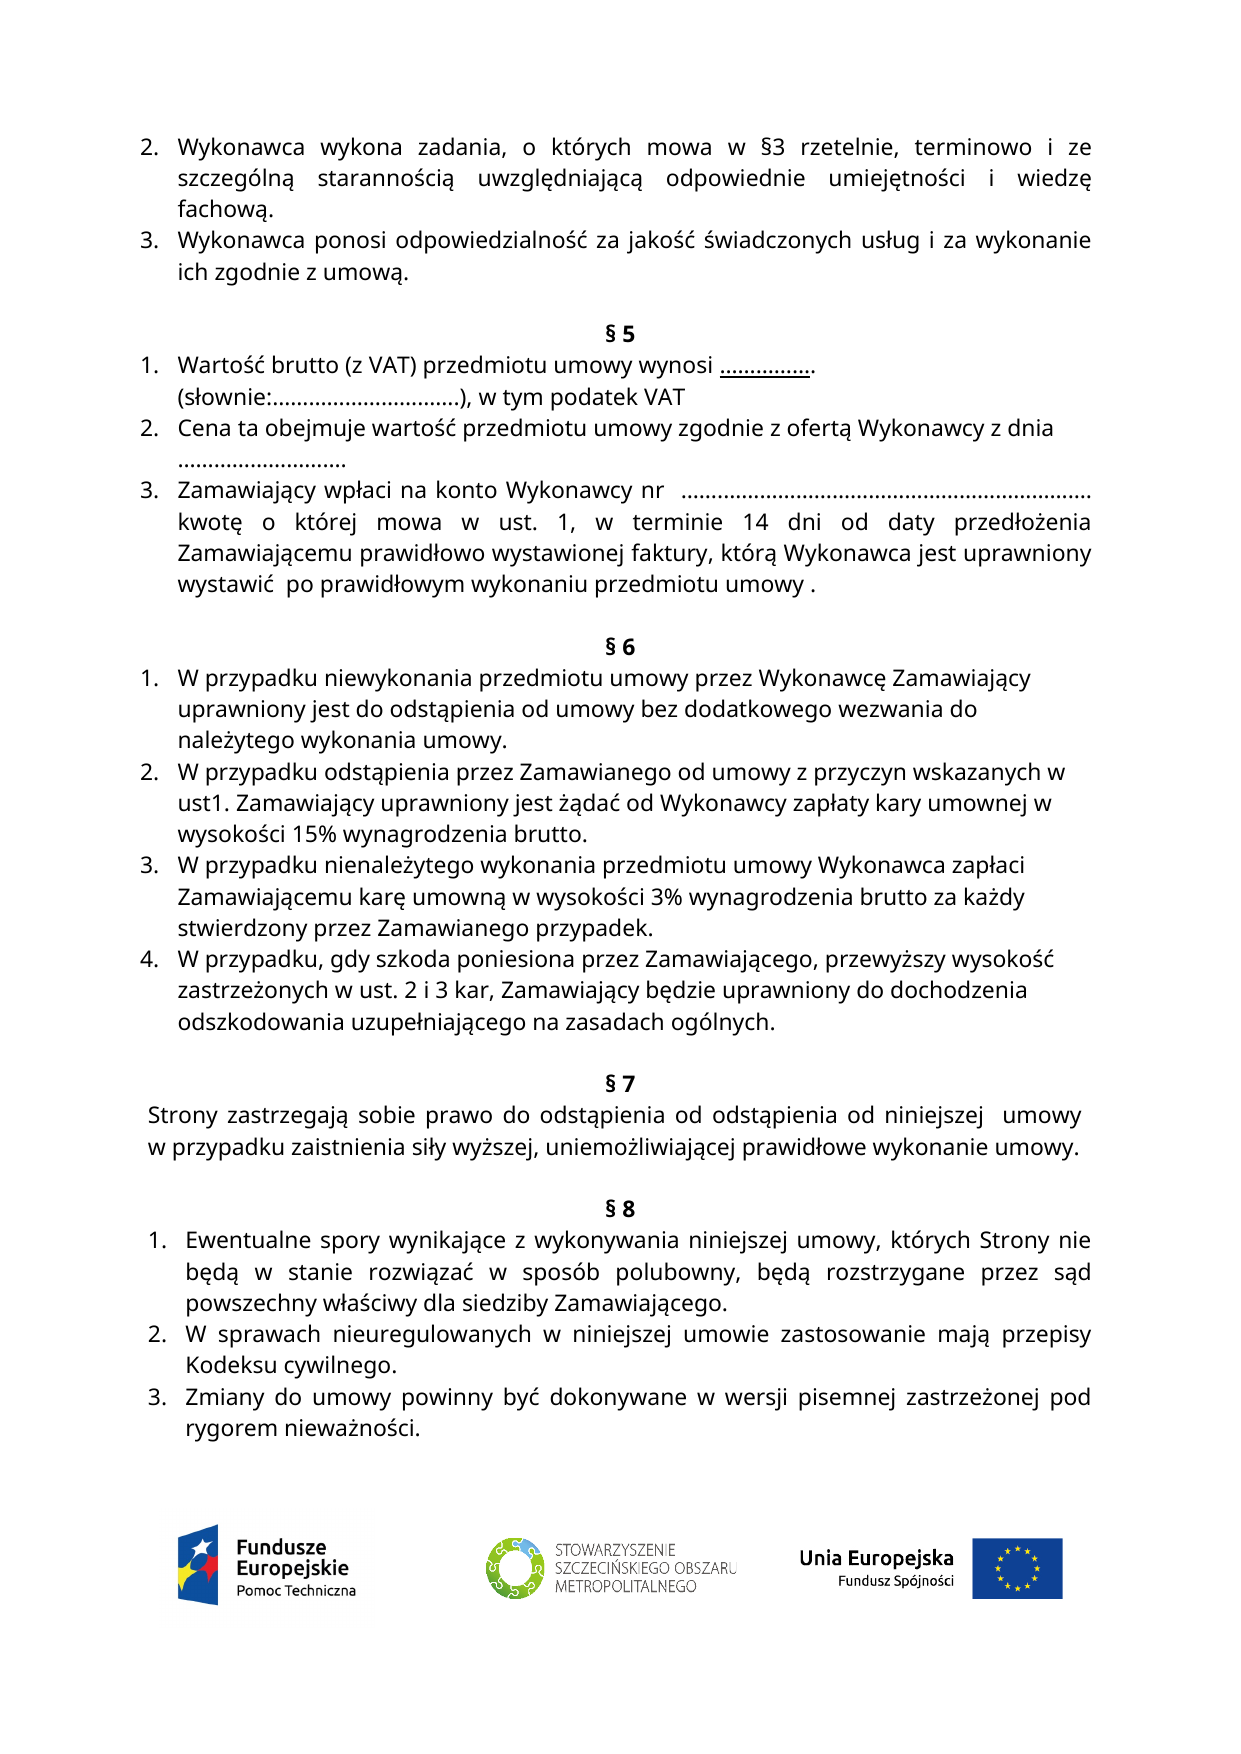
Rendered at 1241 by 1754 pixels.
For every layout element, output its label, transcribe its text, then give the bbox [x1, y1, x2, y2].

list Zamawiający wpłaci na konto Wykonawcy nr …….……………………………………………………. kwotę o której mowa w ust. 1, w terminie 14 dni od daty przedłożenia Zamawiającemu prawidłowo wystawionej faktury, którą Wykonawca jest uprawniony wystawić po prawidłowym wykonaniu przedmiotu umowy . [140, 474, 1093, 599]
list W przypadku nienależytego wykonania przedmiotu umowy Wykonawca zapłaci Zamawiającemu karę umowną w wysokości 3% wynagrodzenia brutto za każdy stwierdzony przez Zamawianego przypadek. [140, 849, 1093, 943]
list W sprawach nieuregulowanych w niniejszej umowie zastosowanie mają przepisy Kodeksu cywilnego. [148, 1318, 1093, 1381]
list Zmiany do umowy powinny być dokonywane w wersji pisemnej zastrzeżonej pod rygorem nieważności. [148, 1381, 1093, 1443]
list (słownie:………………………….), w tym podatek VAT [177, 381, 1093, 412]
list Ewentualne spory wynikające z wykonywania niniejszej umowy, których Strony nie będą w stanie rozwiązać w sposób polubowny, będą rozstrzygane przez sąd powszechny właściwy dla siedziby Zamawiającego. [148, 1224, 1093, 1318]
text Strony zastrzegają sobie prawo do odstąpienia od odstąpienia od niniejszej umowy w przypadku zaistnienia siły wyższej, uniemożliwiającej prawidłowe wykonanie umowy. [148, 1099, 1093, 1162]
list W przypadku niewykonania przedmiotu umowy przez Wykonawcę Zamawiający uprawniony jest do odstąpienia od umowy bez dodatkowego wezwania do należytego wykonania umowy. [140, 662, 1093, 756]
list Wykonawca wykona zadania, o których mowa w §3 rzetelnie, terminowo i ze szczególną starannością uwzględniającą odpowiednie umiejętności i wiedzę fachową. [140, 131, 1093, 224]
text § 7 [148, 1068, 1093, 1099]
list W przypadku, gdy szkoda poniesiona przez Zamawiającego, przewyższy wysokość zastrzeżonych w ust. 2 i 3 kar, Zamawiający będzie uprawniony do dochodzenia odszkodowania uzupełniającego na zasadach ogólnych. [140, 943, 1093, 1037]
text § 6 [148, 631, 1093, 662]
list W przypadku odstąpienia przez Zamawianego od umowy z przyczyn wskazanych w ust1. Zamawiający uprawniony jest żądać od Wykonawcy zapłaty kary umownej w wysokości 15% wynagrodzenia brutto. [140, 756, 1093, 849]
text § 5 [148, 318, 1093, 349]
text § 8 [148, 1193, 1093, 1224]
list Wykonawca ponosi odpowiedzialność za jakość świadczonych usług i za wykonanie ich zgodnie z umową. [140, 224, 1093, 287]
picture [486, 1538, 737, 1599]
text ………………………. [177, 443, 1093, 474]
list Wartość brutto (z VAT) przedmiotu umowy wynosi ……………. [140, 349, 1093, 381]
picture [778, 1519, 1081, 1617]
list Cena ta obejmuje wartość przedmiotu umowy zgodnie z ofertą Wykonawcy z dnia [140, 412, 1093, 443]
picture [158, 1508, 375, 1628]
